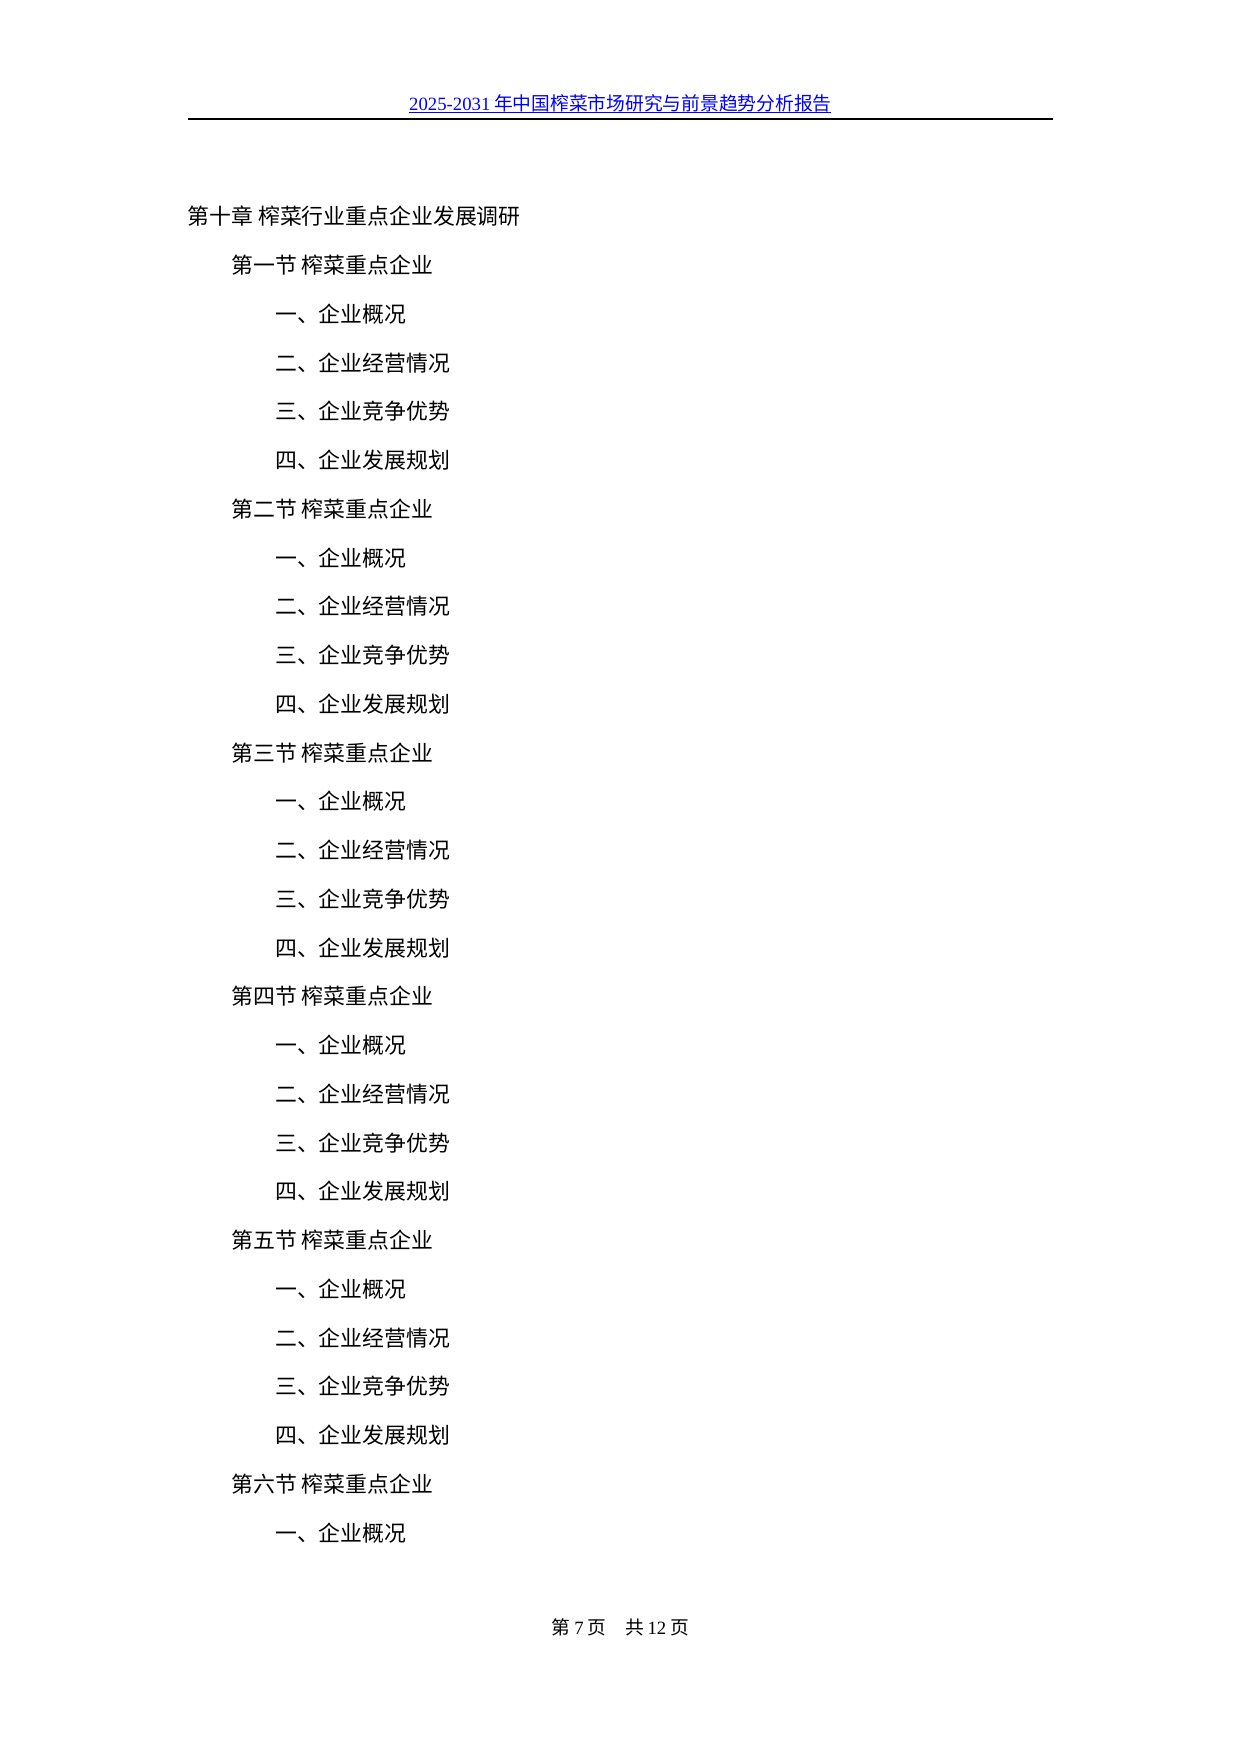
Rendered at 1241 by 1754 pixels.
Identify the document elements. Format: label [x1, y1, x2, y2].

text [187, 150, 1053, 1548]
